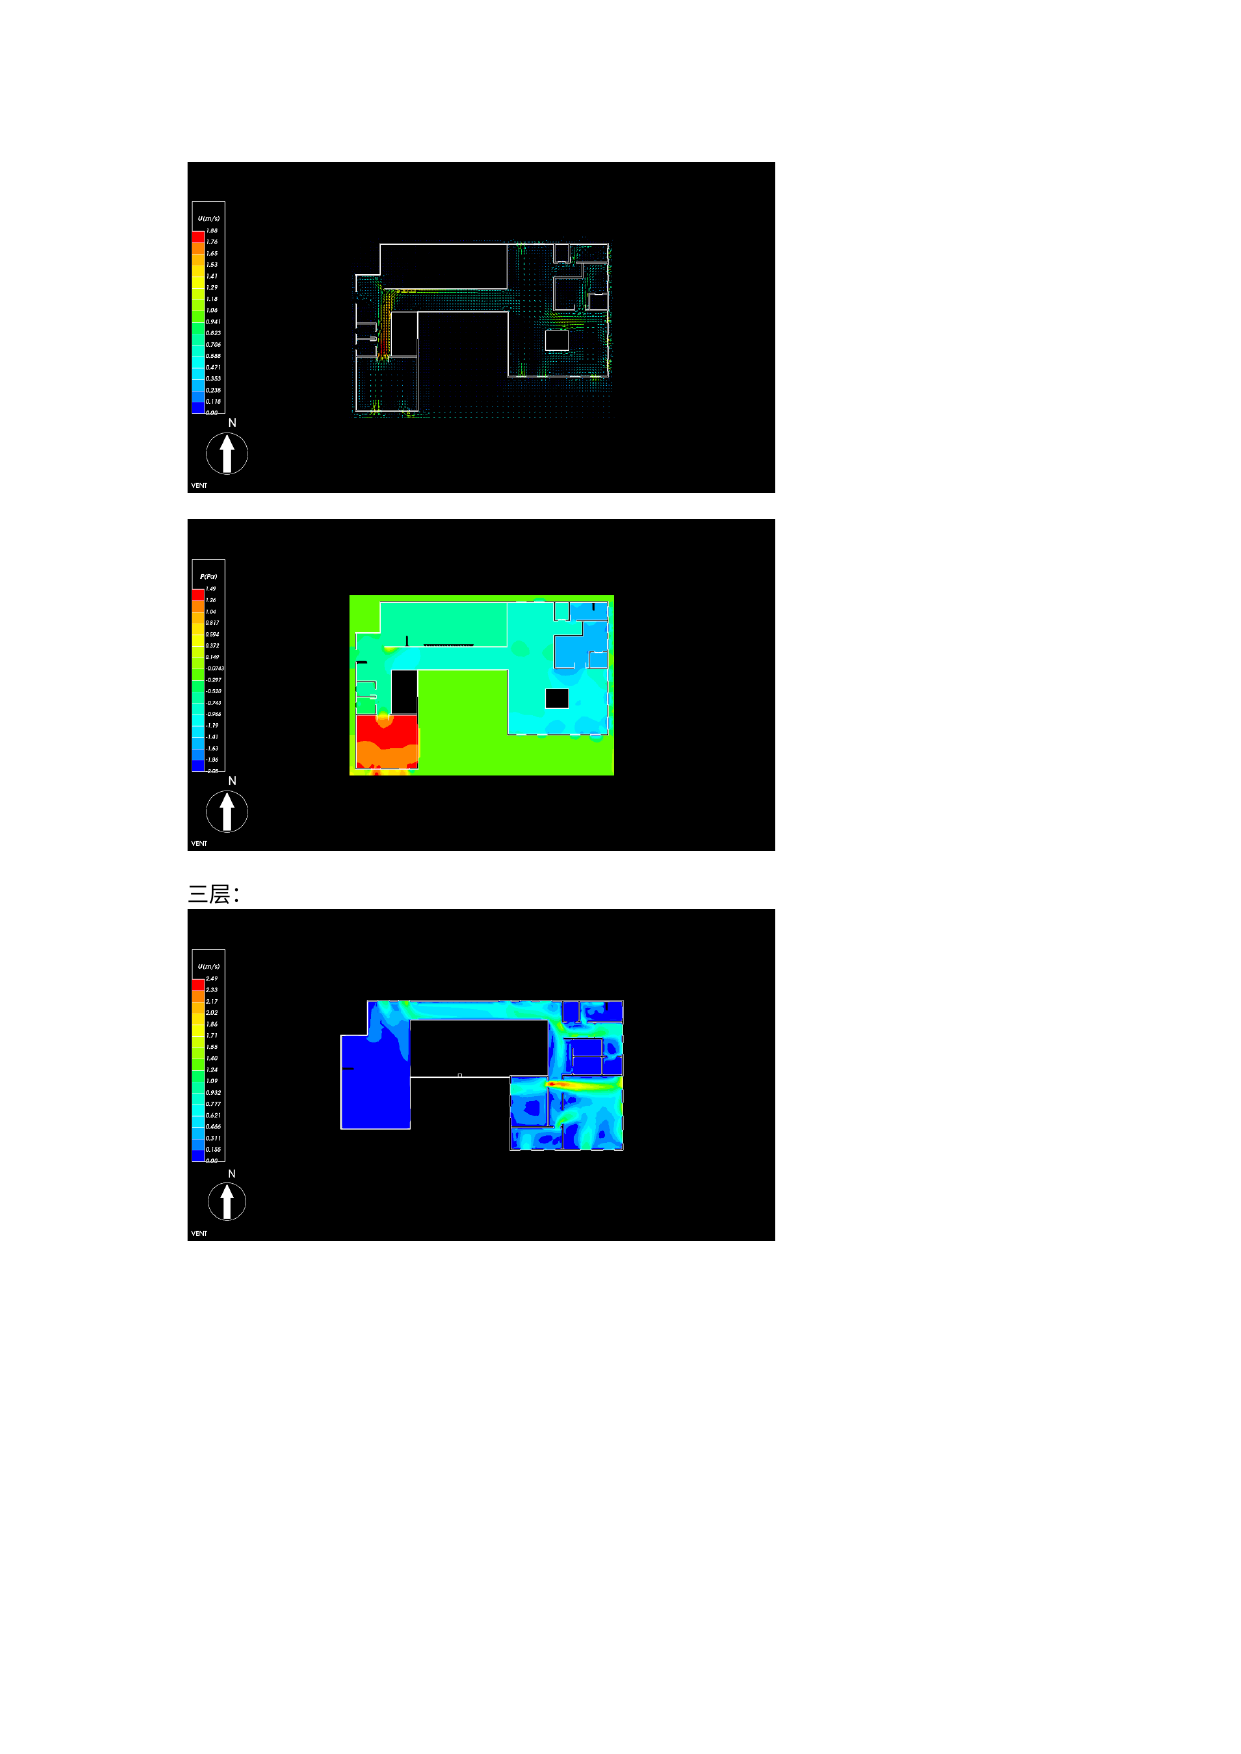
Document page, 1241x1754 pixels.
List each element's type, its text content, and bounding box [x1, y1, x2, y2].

picture [187, 162, 776, 493]
picture [187, 909, 776, 1241]
picture [187, 519, 776, 851]
text 三层： [187, 877, 1053, 909]
